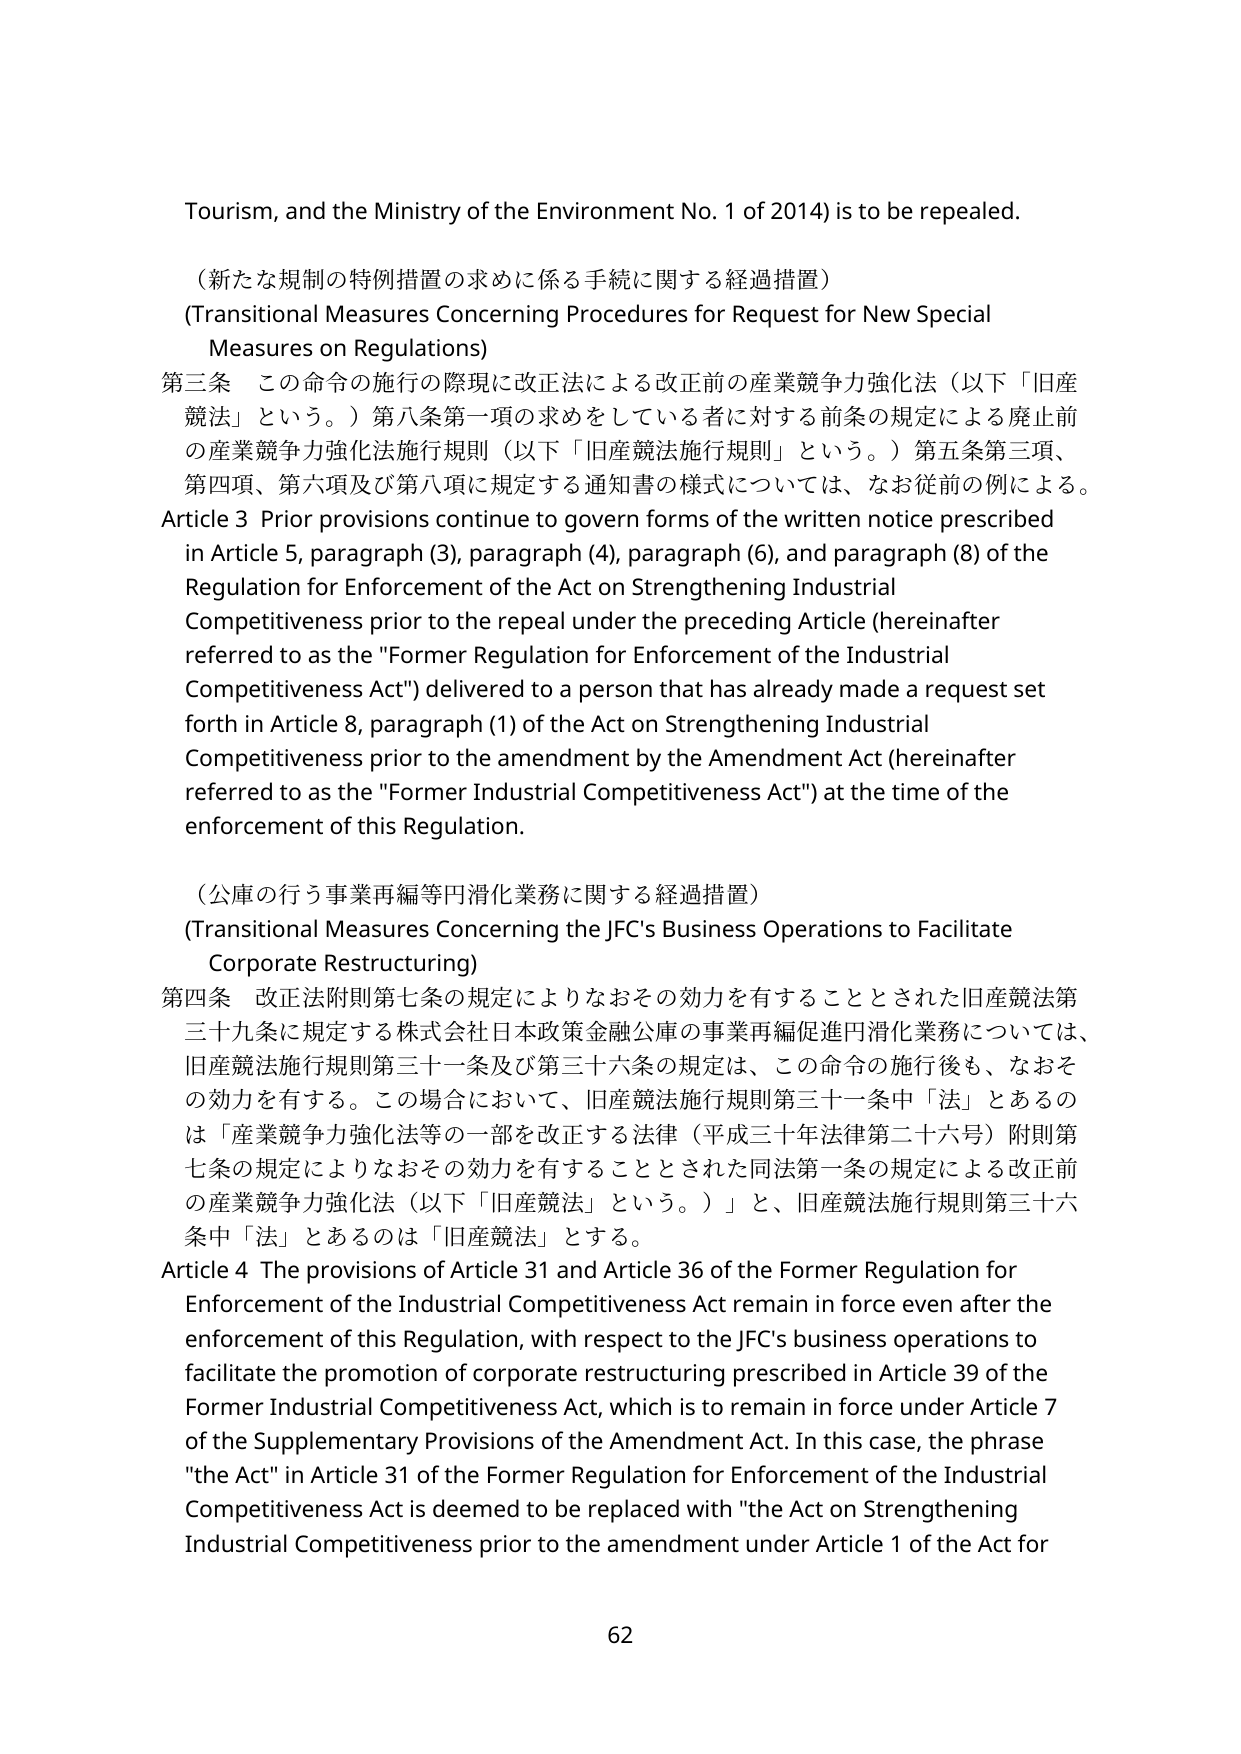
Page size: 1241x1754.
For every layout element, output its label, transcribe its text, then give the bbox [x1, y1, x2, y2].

text （公庫の行う事業再編等円滑化業務に関する経過措置） [184, 877, 1079, 911]
text Article 3 Prior provisions continue to govern forms of the written notice prescribed in Article 5, paragraph (3), paragraph (4), paragraph (6), and paragraph (8) of the Regulation for Enforcement of the Act on Strengthening Industrial Competitiveness prior to the repeal under the preceding Article (hereinafter referred to as the "Former Regulation for Enforcement of the Industrial Competitiveness Act") delivered to a person that has already made a request set forth in Article 8, paragraph (1) of the Act on Strengthening Industrial Competitiveness prior to the amendment by the Amendment Act (hereinafter referred to as the "Former Industrial Competitiveness Act") at the time of the enforcement of this Regulation. [161, 501, 1079, 843]
text (Transitional Measures Concerning Procedures for Request for New Special Measures on Regulations) [184, 296, 1079, 364]
text 第三条 この命令の施行の際現に改正法による改正前の産業競争力強化法（以下「旧産競法」という。）第八条第一項の求めをしている者に対する前条の規定による廃止前の産業競争力強化法施行規則（以下「旧産競法施行規則」という。）第五条第三項、第四項、第六項及び第八項に規定する通知書の様式については、なお従前の例による。 [161, 364, 1079, 501]
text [161, 1253, 1079, 1560]
text (Transitional Measures Concerning the JFC's Business Operations to Facilitate Corporate Restructuring) [184, 911, 1079, 979]
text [161, 194, 1079, 228]
text （新たな規制の特例措置の求めに係る手続に関する経過措置） [184, 262, 1079, 296]
text 第四条 改正法附則第七条の規定によりなおその効力を有することとされた旧産競法第三十九条に規定する株式会社日本政策金融公庫の事業再編促進円滑化業務については、旧産競法施行規則第三十一条及び第三十六条の規定は、この命令の施行後も、なおその効力を有する。この場合において、旧産競法施行規則第三十一条中「法」とあるのは「産業競争力強化法等の一部を改正する法律（平成三十年法律第二十六号）附則第七条の規定によりなおその効力を有することとされた同法第一条の規定による改正前の産業競争力強化法（以下「旧産競法」という。）」と、旧産競法施行規則第三十六条中「法」とあるのは「旧産競法」とする。 [161, 979, 1079, 1253]
